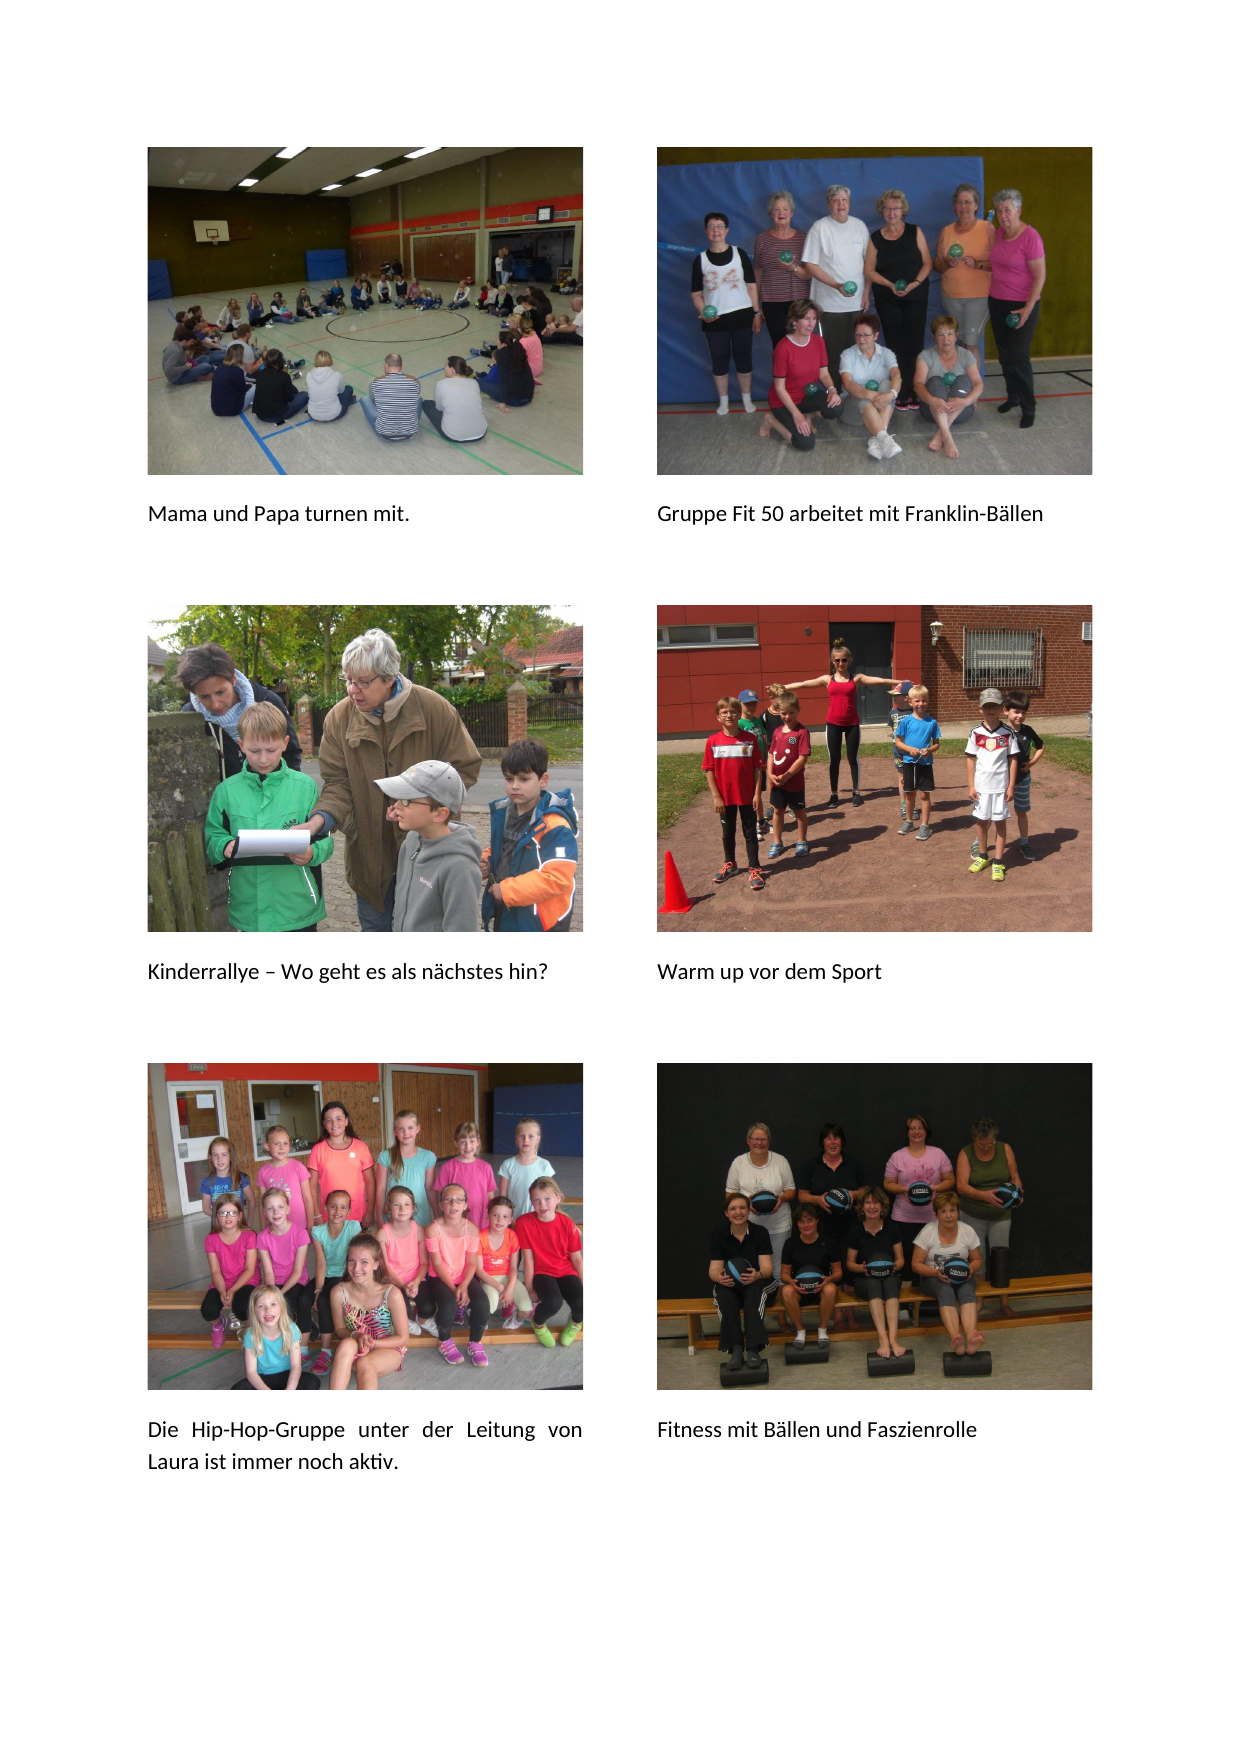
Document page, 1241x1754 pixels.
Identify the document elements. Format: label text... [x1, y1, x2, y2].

text Kinderrallye – Wo geht es als nächstes hin? [148, 957, 583, 985]
picture [657, 1063, 1093, 1390]
picture [147, 1063, 584, 1390]
picture [147, 147, 584, 475]
text Die Hip-Hop-Gruppe unter der Leitung von Laura ist immer noch aktiv. [148, 1415, 583, 1475]
text Fitness mit Bällen und Faszienrolle [657, 1415, 1093, 1443]
picture [657, 605, 1093, 932]
picture [657, 147, 1093, 475]
text Mama und Papa turnen mit. [148, 499, 583, 527]
picture [147, 605, 584, 932]
text Warm up vor dem Sport [657, 957, 1093, 985]
text Gruppe Fit 50 arbeitet mit Franklin-Bällen [657, 499, 1093, 527]
